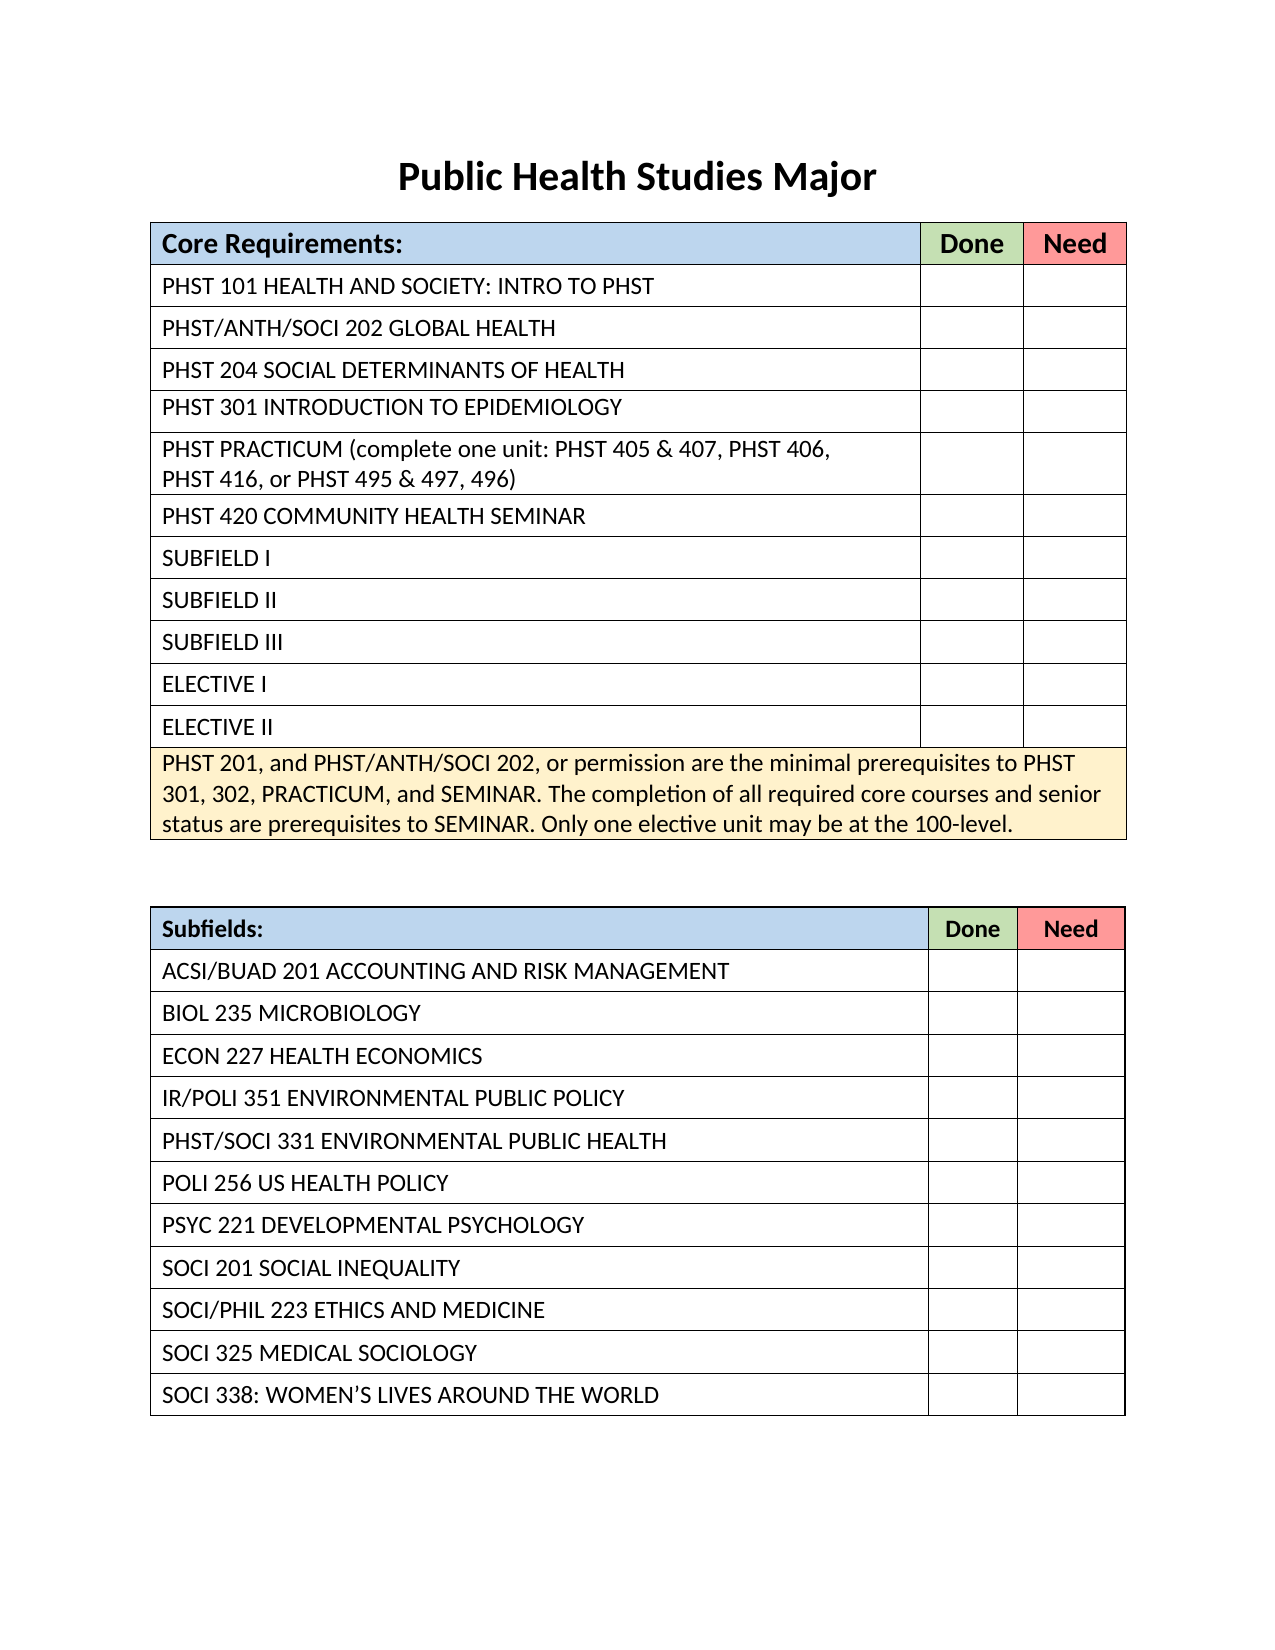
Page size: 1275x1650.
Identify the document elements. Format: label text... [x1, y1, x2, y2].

table_cell POLI 256 US HEALTH POLICY [151, 1162, 928, 1203]
table_cell [1024, 433, 1126, 494]
table_cell [1018, 1119, 1124, 1161]
table_cell [1018, 1035, 1124, 1076]
table_cell SUBFIELD III [151, 621, 920, 662]
table_header Done [929, 908, 1017, 949]
table_cell [1024, 706, 1126, 747]
table_cell [921, 579, 1023, 620]
table_cell [1024, 537, 1126, 578]
table_cell [1018, 1374, 1124, 1415]
table_cell [929, 1035, 1017, 1076]
table_cell [1018, 950, 1124, 991]
table_cell [929, 1331, 1017, 1373]
table_cell [1024, 349, 1126, 390]
table_cell SUBFIELD II [151, 579, 920, 620]
table_cell PHST PRACTICUM (complete one unit: PHST 405 & 407, PHST 406, PHST 416, or PHST 495 & 497, 496) [151, 433, 920, 494]
table_cell [1018, 1204, 1124, 1246]
table_cell [1018, 1289, 1124, 1330]
table_cell [1024, 621, 1126, 662]
table_cell [929, 1289, 1017, 1330]
table_cell PHST 201, and PHST/ANTH/SOCI 202, or permission are the minimal prerequisites to PHST 301, 302, PRACTICUM, and SEMINAR. The completion of all required core courses and senior status are prerequisites to SEMINAR. Only one elective unit may be at the 100-level. [151, 748, 1126, 839]
table_cell [921, 495, 1023, 536]
table_header Need [1024, 223, 1126, 264]
table_cell IR/POLI 351 ENVIRONMENTAL PUBLIC POLICY [151, 1077, 928, 1118]
table_cell PHST 420 COMMUNITY HEALTH SEMINAR [151, 495, 920, 536]
table_cell [1024, 307, 1126, 348]
table_cell PHST 301 INTRODUCTION TO EPIDEMIOLOGY [151, 391, 920, 432]
table_cell [1018, 1077, 1124, 1118]
table_cell [929, 1204, 1017, 1246]
table_cell [929, 1162, 1017, 1203]
table_cell PHST/ANTH/SOCI 202 GLOBAL HEALTH [151, 307, 920, 348]
table_cell PHST 204 SOCIAL DETERMINANTS OF HEALTH [151, 349, 920, 390]
table_header Done [921, 223, 1023, 264]
table_cell [929, 950, 1017, 991]
table_cell [1024, 265, 1126, 306]
table_cell [921, 391, 1023, 432]
text Public Health Studies Major [150, 150, 1125, 201]
table_cell ECON 227 HEALTH ECONOMICS [151, 1035, 928, 1076]
table_cell ELECTIVE I [151, 664, 920, 704]
table_cell PHST/SOCI 331 ENVIRONMENTAL PUBLIC HEALTH [151, 1119, 928, 1161]
table_cell [921, 706, 1023, 747]
table_cell [1018, 1162, 1124, 1203]
table_cell [1018, 1331, 1124, 1373]
table_cell [1024, 579, 1126, 620]
table_cell [921, 664, 1023, 704]
table_cell SOCI 325 MEDICAL SOCIOLOGY [151, 1331, 928, 1373]
table_cell BIOL 235 MICROBIOLOGY [151, 992, 928, 1033]
table_cell [929, 992, 1017, 1033]
table_cell [929, 1374, 1017, 1415]
table_cell [1024, 495, 1126, 536]
table_cell [1024, 391, 1126, 432]
table_cell SOCI 201 SOCIAL INEQUALITY [151, 1247, 928, 1288]
table_cell [921, 265, 1023, 306]
table_cell [921, 307, 1023, 348]
table_header Need [1018, 908, 1124, 949]
table_cell PHST 101 HEALTH AND SOCIETY: INTRO TO PHST [151, 265, 920, 306]
table_cell ACSI/BUAD 201 ACCOUNTING AND RISK MANAGEMENT [151, 950, 928, 991]
table_cell [921, 349, 1023, 390]
table_cell [929, 1077, 1017, 1118]
table_cell [921, 433, 1023, 494]
table_header Subfields: [151, 908, 928, 949]
table_cell SUBFIELD I [151, 537, 920, 578]
table_cell SOCI 338: WOMEN’S LIVES AROUND THE WORLD [151, 1374, 928, 1415]
table_cell PSYC 221 DEVELOPMENTAL PSYCHOLOGY [151, 1204, 928, 1246]
table_header Core Requirements: [151, 223, 920, 264]
table_cell [921, 537, 1023, 578]
table_cell [1018, 1247, 1124, 1288]
table_cell [1018, 992, 1124, 1033]
table_cell [921, 621, 1023, 662]
table_cell [929, 1119, 1017, 1161]
table_cell [1024, 664, 1126, 704]
table_cell ELECTIVE II [151, 706, 920, 747]
table_cell SOCI/PHIL 223 ETHICS AND MEDICINE [151, 1289, 928, 1330]
table_cell [929, 1247, 1017, 1288]
